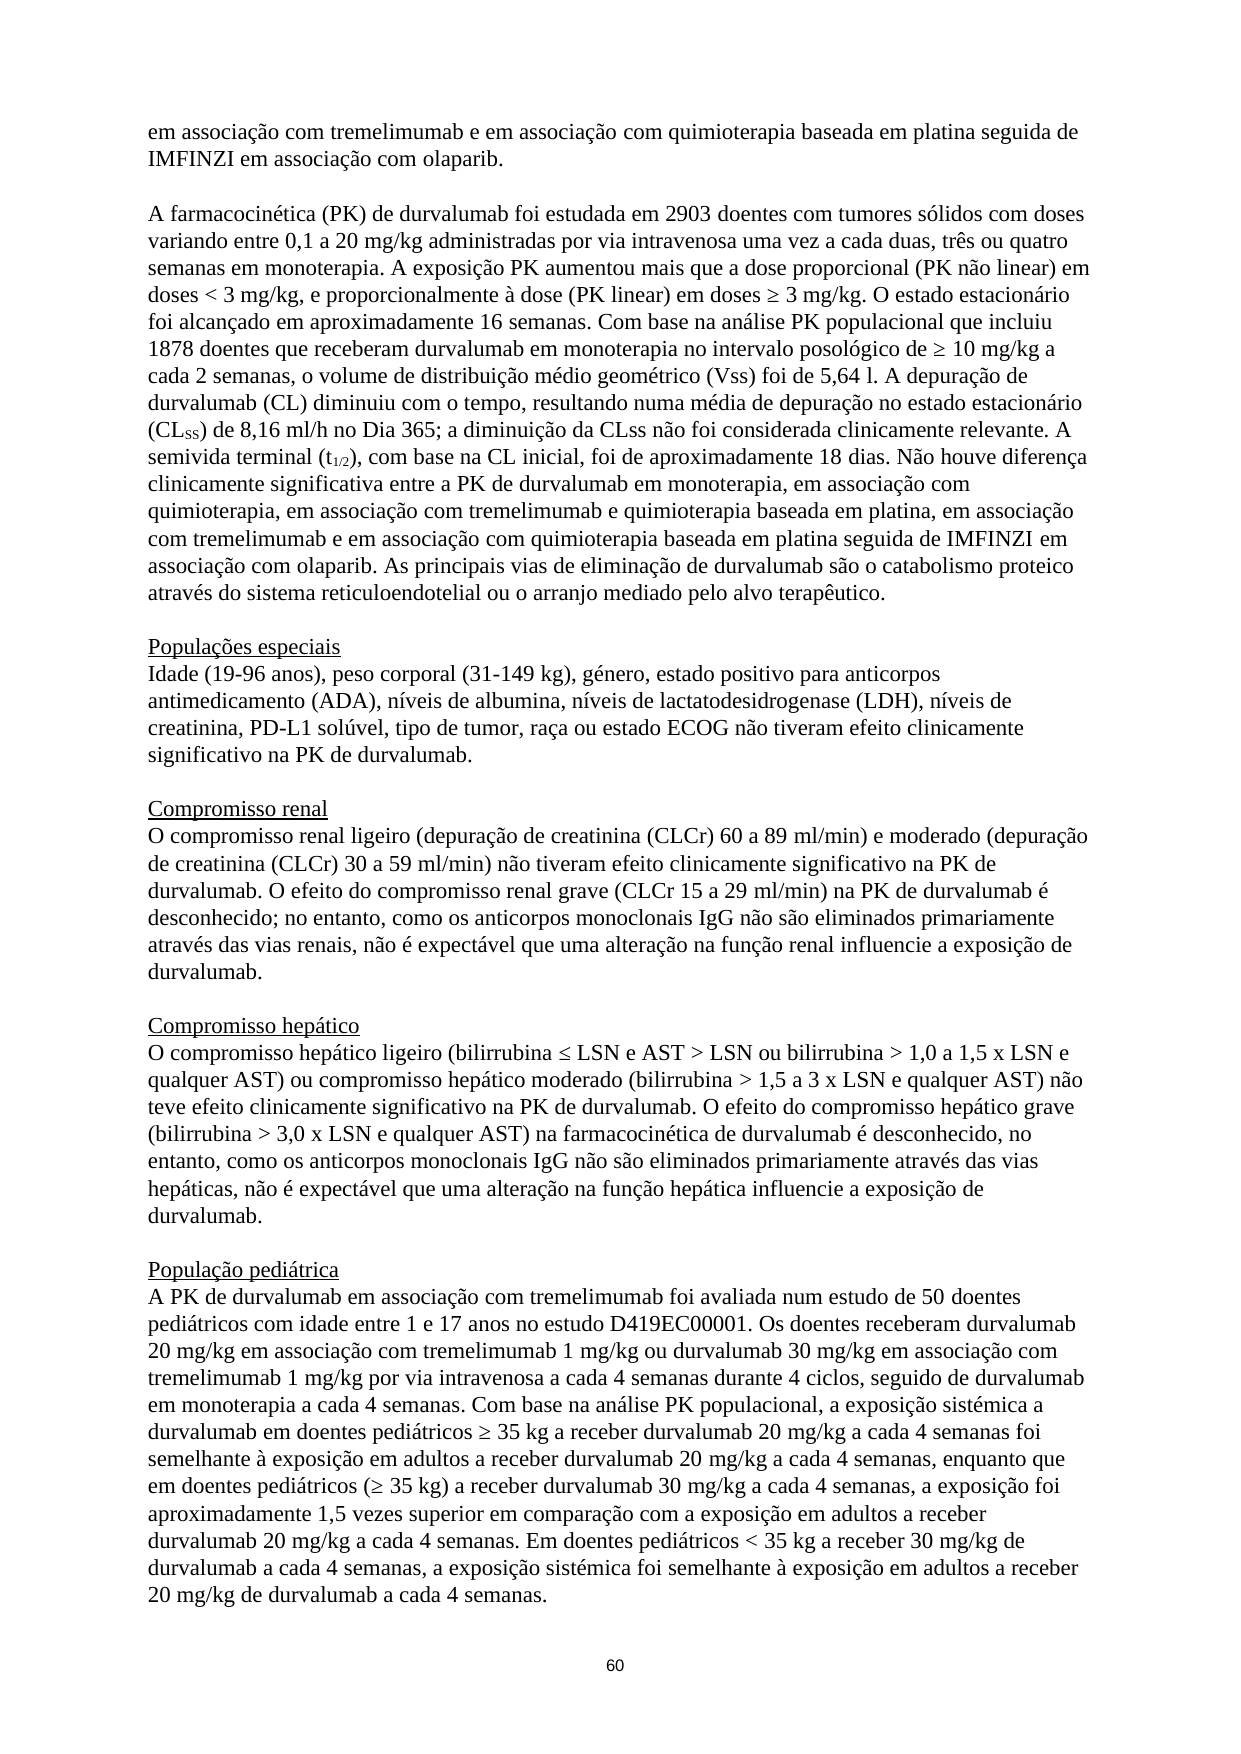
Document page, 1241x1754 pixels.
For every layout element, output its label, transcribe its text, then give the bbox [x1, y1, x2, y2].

text O compromisso hepático ligeiro (bilirrubina ≤ LSN e AST > LSN ou bilirrubina > 1,0 a 1,5 x LSN e qualquer AST) ou compromisso hepático moderado (bilirrubina > 1,5 a 3 x LSN e qualquer AST) não teve efeito clinicamente significativo na PK de durvalumab. O efeito do compromisso hepático grave (bilirrubina > 3,0 x LSN e qualquer AST) na farmacocinética de durvalumab é desconhecido, no entanto, como os anticorpos monoclonais IgG não são eliminados primariamente através das vias hepáticas, não é expectável que uma alteração na função hepática influencie a exposição de durvalumab. [148, 1039, 1092, 1228]
text População pediátrica [148, 1256, 1092, 1283]
text O compromisso renal ligeiro (depuração de creatinina (CLCr) 60 a 89 ml/min) e moderado (depuração de creatinina (CLCr) 30 a 59 ml/min) não tiveram efeito clinicamente significativo na PK de durvalumab. O efeito do compromisso renal grave (CLCr 15 a 29 ml/min) na PK de durvalumab é desconhecido; no entanto, como os anticorpos monoclonais IgG não são eliminados primariamente através das vias renais, não é expectável que uma alteração na função renal influencie a exposição de durvalumab. [148, 822, 1092, 985]
text A PK de durvalumab em associação com tremelimumab foi avaliada num estudo de 50 doentes pediátricos com idade entre 1 e 17 anos no estudo D419EC00001. Os doentes receberam durvalumab 20 mg/kg em associação com tremelimumab 1 mg/kg ou durvalumab 30 mg/kg em associação com tremelimumab 1 mg/kg por via intravenosa a cada 4 semanas durante 4 ciclos, seguido de durvalumab em monoterapia a cada 4 semanas. Com base na análise PK populacional, a exposição sistémica a durvalumab em doentes pediátricos ≥ 35 kg a receber durvalumab 20 mg/kg a cada 4 semanas foi semelhante à exposição em adultos a receber durvalumab 20 mg/kg a cada 4 semanas, enquanto que em doentes pediátricos (≥ 35 kg) a receber durvalumab 30 mg/kg a cada 4 semanas, a exposição foi aproximadamente 1,5 vezes superior em comparação com a exposição em adultos a receber durvalumab 20 mg/kg a cada 4 semanas. Em doentes pediátricos < 35 kg a receber 30 mg/kg de durvalumab a cada 4 semanas, a exposição sistémica foi semelhante à exposição em adultos a receber 20 mg/kg de durvalumab a cada 4 semanas. [148, 1283, 1092, 1608]
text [148, 118, 1092, 172]
text Compromisso renal [148, 795, 1092, 822]
text A farmacocinética (PK) de durvalumab foi estudada em 2903 doentes com tumores sólidos com doses variando entre 0,1 a 20 mg/kg administradas por via intravenosa uma vez a cada duas, três ou quatro semanas em monoterapia. A exposição PK aumentou mais que a dose proporcional (PK não linear) em doses < 3 mg/kg, e proporcionalmente à dose (PK linear) em doses ≥ 3 mg/kg. O estado estacionário foi alcançado em aproximadamente 16 semanas. Com base na análise PK populacional que incluiu 1878 doentes que receberam durvalumab em monoterapia no intervalo posológico de ≥ 10 mg/kg a cada 2 semanas, o volume de distribuição médio geométrico (Vss) foi de 5,64 l. A depuração de durvalumab (CL) diminuiu com o tempo, resultando numa média de depuração no estado estacionário (CLSS) de 8,16 ml/h no Dia 365; a diminuição da CLss não foi considerada clinicamente relevante. A semivida terminal (t1/2), com base na CL inicial, foi de aproximadamente 18 dias. Não houve diferença clinicamente significativa entre a PK de durvalumab em monoterapia, em associação com quimioterapia, em associação com tremelimumab e quimioterapia baseada em platina, em associação com tremelimumab e em associação com quimioterapia baseada em platina seguida de IMFINZI em associação com olaparib. As principais vias de eliminação de durvalumab são o catabolismo proteico através do sistema reticuloendotelial ou o arranjo mediado pelo alvo terapêutico. [148, 199, 1092, 606]
text Compromisso hepático [148, 1012, 1092, 1039]
text Populações especiais [148, 633, 1092, 660]
text Idade (19-96 anos), peso corporal (31-149 kg), género, estado positivo para anticorpos antimedicamento (ADA), níveis de albumina, níveis de lactatodesidrogenase (LDH), níveis de creatinina, PD-L1 solúvel, tipo de tumor, raça ou estado ECOG não tiveram efeito clinicamente significativo na PK de durvalumab. [148, 660, 1092, 768]
